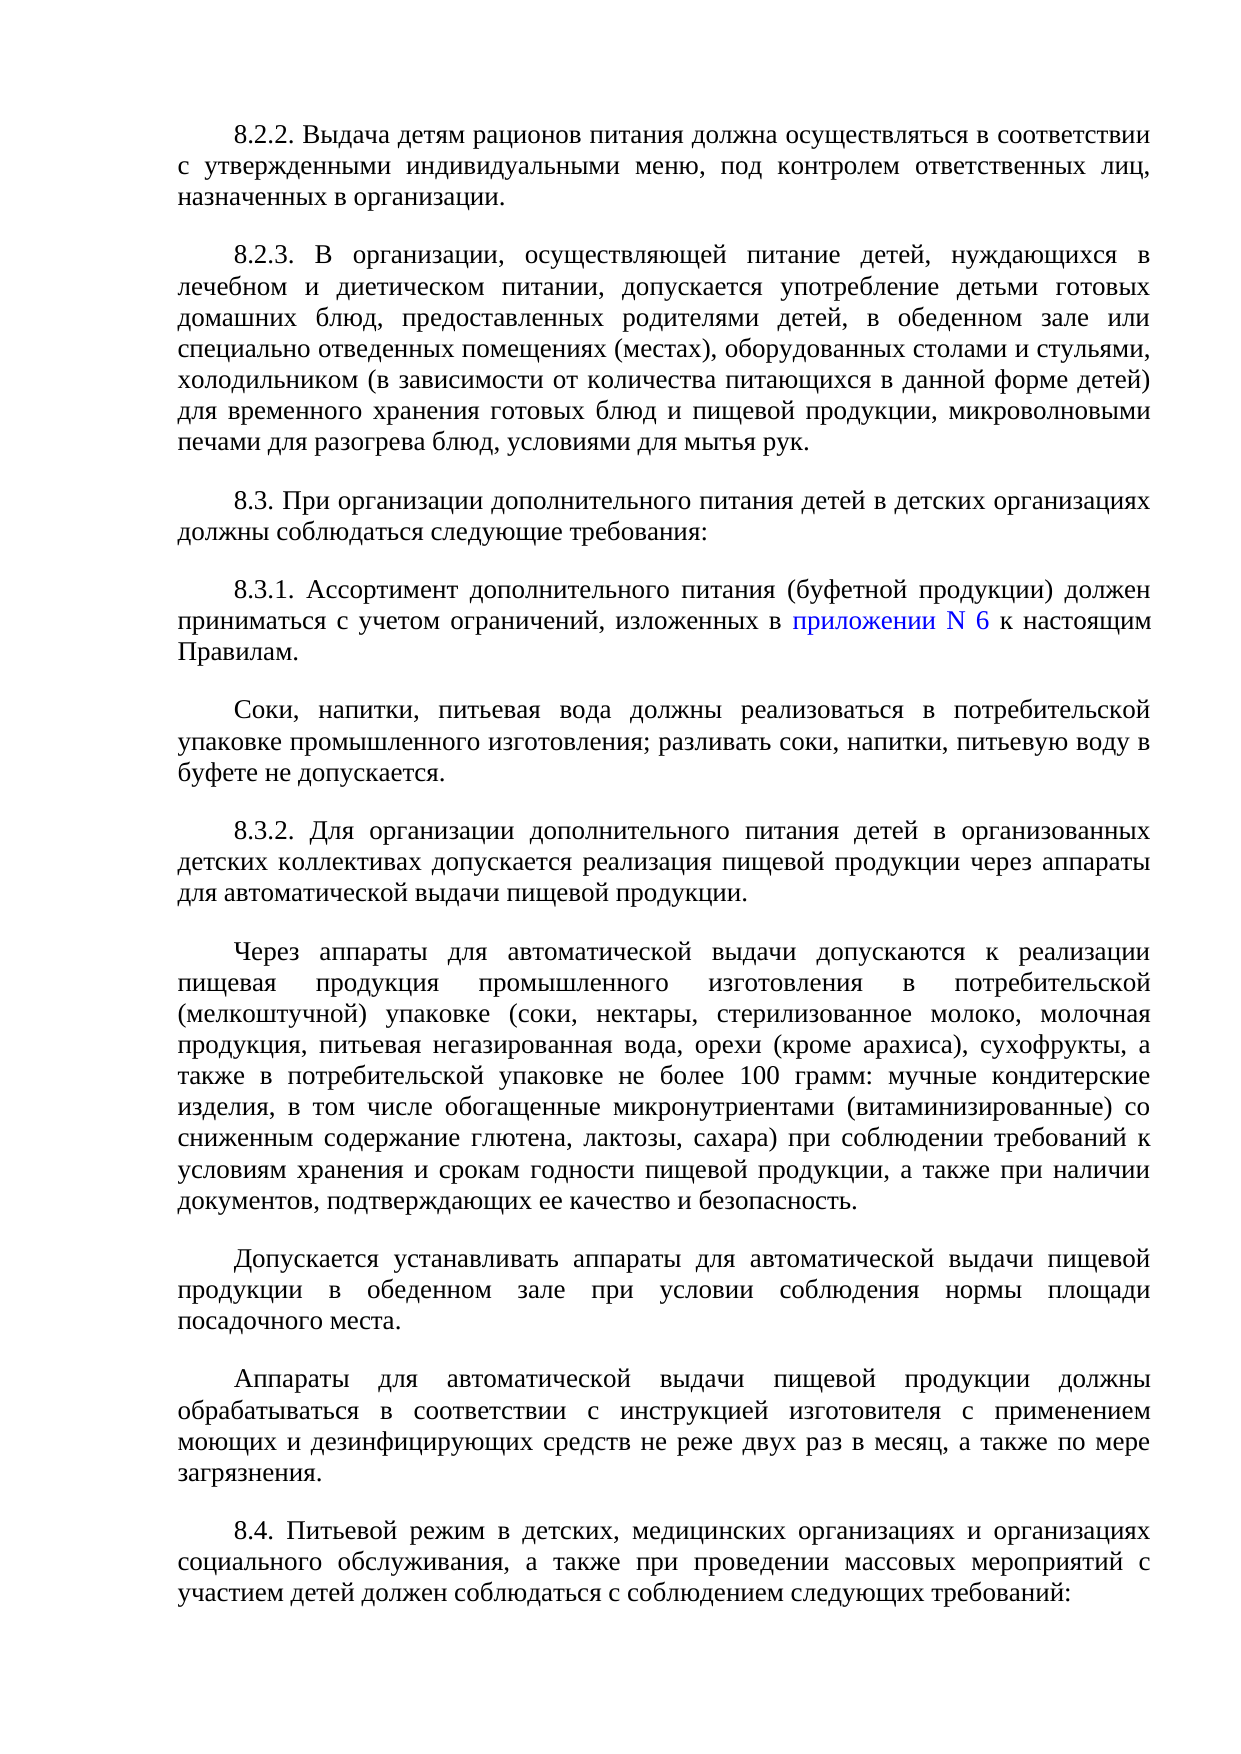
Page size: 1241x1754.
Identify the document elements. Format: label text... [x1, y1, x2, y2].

text 8.2.2. Выдача детям рационов питания должна осуществляться в соответствии с утвержденными индивидуальными меню, под контролем ответственных лиц, назначенных в организации. [177, 118, 1152, 212]
text 8.3.1. Ассортимент дополнительного питания (буфетной продукции) должен приниматься с учетом ограничений, изложенных в приложении N 6 к настоящим Правилам. [177, 573, 1152, 667]
text 8.3.2. Для организации дополнительного питания детей в организованных детских коллективах допускается реализация пищевой продукции через аппараты для автоматической выдачи пищевой продукции. [177, 814, 1152, 908]
text 8.4. Питьевой режим в детских, медицинских организациях и организациях социального обслуживания, а также при проведении массовых мероприятий с участием детей должен соблюдаться с соблюдением следующих требований: [177, 1514, 1152, 1608]
text Допускается устанавливать аппараты для автоматической выдачи пищевой продукции в обеденном зале при условии соблюдения нормы площади посадочного места. [177, 1242, 1152, 1336]
text Аппараты для автоматической выдачи пищевой продукции должны обрабатываться в соответствии с инструкцией изготовителя с применением моющих и дезинфицирующих средств не реже двух раз в месяц, а также по мере загрязнения. [177, 1363, 1152, 1487]
text Соки, напитки, питьевая вода должны реализоваться в потребительской упаковке промышленного изготовления; разливать соки, напитки, питьевую воду в буфете не допускается. [177, 694, 1152, 787]
text 8.2.3. В организации, осуществляющей питание детей, нуждающихся в лечебном и диетическом питании, допускается употребление детьми готовых домашних блюд, предоставленных родителями детей, в обеденном зале или специально отведенных помещениях (местах), оборудованных столами и стульями, холодильником (в зависимости от количества питающихся в данной форме детей) для временного хранения готовых блюд и пищевой продукции, микроволновыми печами для разогрева блюд, условиями для мытья рук. [177, 239, 1152, 457]
text Через аппараты для автоматической выдачи допускаются к реализации пищевая продукция промышленного изготовления в потребительской (мелкоштучной) упаковке (соки, нектары, стерилизованное молоко, молочная продукция, питьевая негазированная вода, орехи (кроме арахиса), сухофрукты, а также в потребительской упаковке не более 100 грамм: мучные кондитерские изделия, в том числе обогащенные микронутриентами (витаминизированные) со сниженным содержание глютена, лактозы, сахара) при соблюдении требований к условиям хранения и срокам годности пищевой продукции, а также при наличии документов, подтверждающих ее качество и безопасность. [177, 935, 1152, 1215]
text 8.3. При организации дополнительного питания детей в детских организациях должны соблюдаться следующие требования: [177, 484, 1152, 546]
